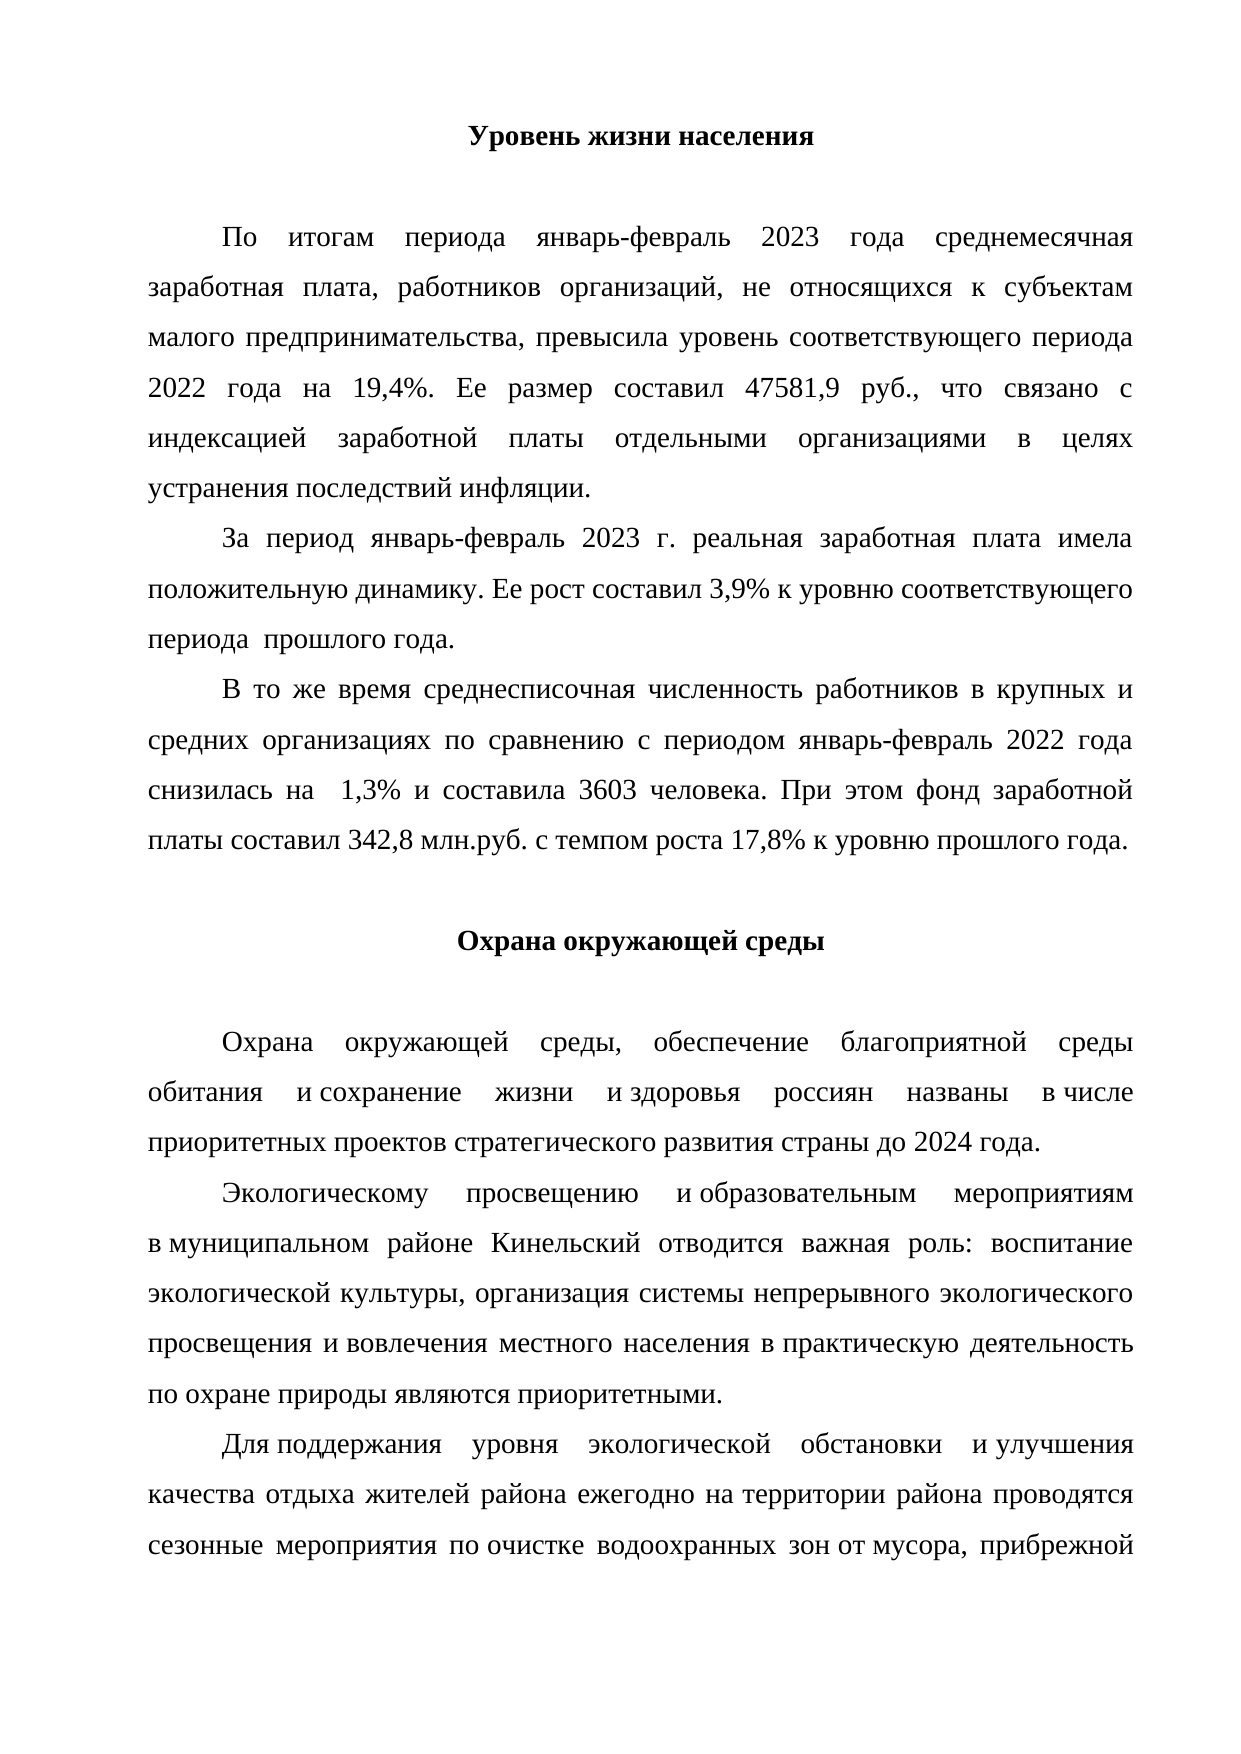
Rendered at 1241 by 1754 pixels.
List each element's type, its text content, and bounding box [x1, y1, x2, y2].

text По итогам периода январь-февраль 2023 года среднемесячная заработная плата, работников организаций, не относящихся к субъектам малого предпринимательства, превысила уровень соответствующего периода 2022 года на 19,4%. Ее размер составил 47581,9 руб., что связано с индексацией заработной платы отдельными организациями в целях устранения последствий инфляции. [148, 219, 1134, 504]
text За период январь-февраль 2023 г. реальная заработная плата имела положительную динамику. Ее рост составил 3,9% к уровню соответствующего периода прошлого года. [148, 521, 1134, 655]
text Уровень жизни населения [148, 118, 1134, 152]
text Охрана окружающей среды, обеспечение благоприятной среды обитания и сохранение жизни и здоровья россиян названы в числе приоритетных проектов стратегического развития страны до 2024 года. [148, 1024, 1134, 1158]
text В то же время среднесписочная численность работников в крупных и средних организациях по сравнению с периодом январь-февраль 2022 года снизилась на 1,3% и составила 3603 человека. При этом фонд заработной платы составил 342,8 млн.руб. с темпом роста 17,8% к уровню прошлого года. [148, 672, 1134, 856]
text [148, 1426, 1134, 1560]
text Охрана окружающей среды [148, 923, 1134, 957]
text Экологическому просвещению и образовательным мероприятиям в муниципальном районе Кинельский отводится важная роль: воспитание экологической культуры, организация системы непрерывного экологического просвещения и вовлечения местного населения в практическую деятельность по охране природы являются приоритетными. [148, 1175, 1134, 1409]
